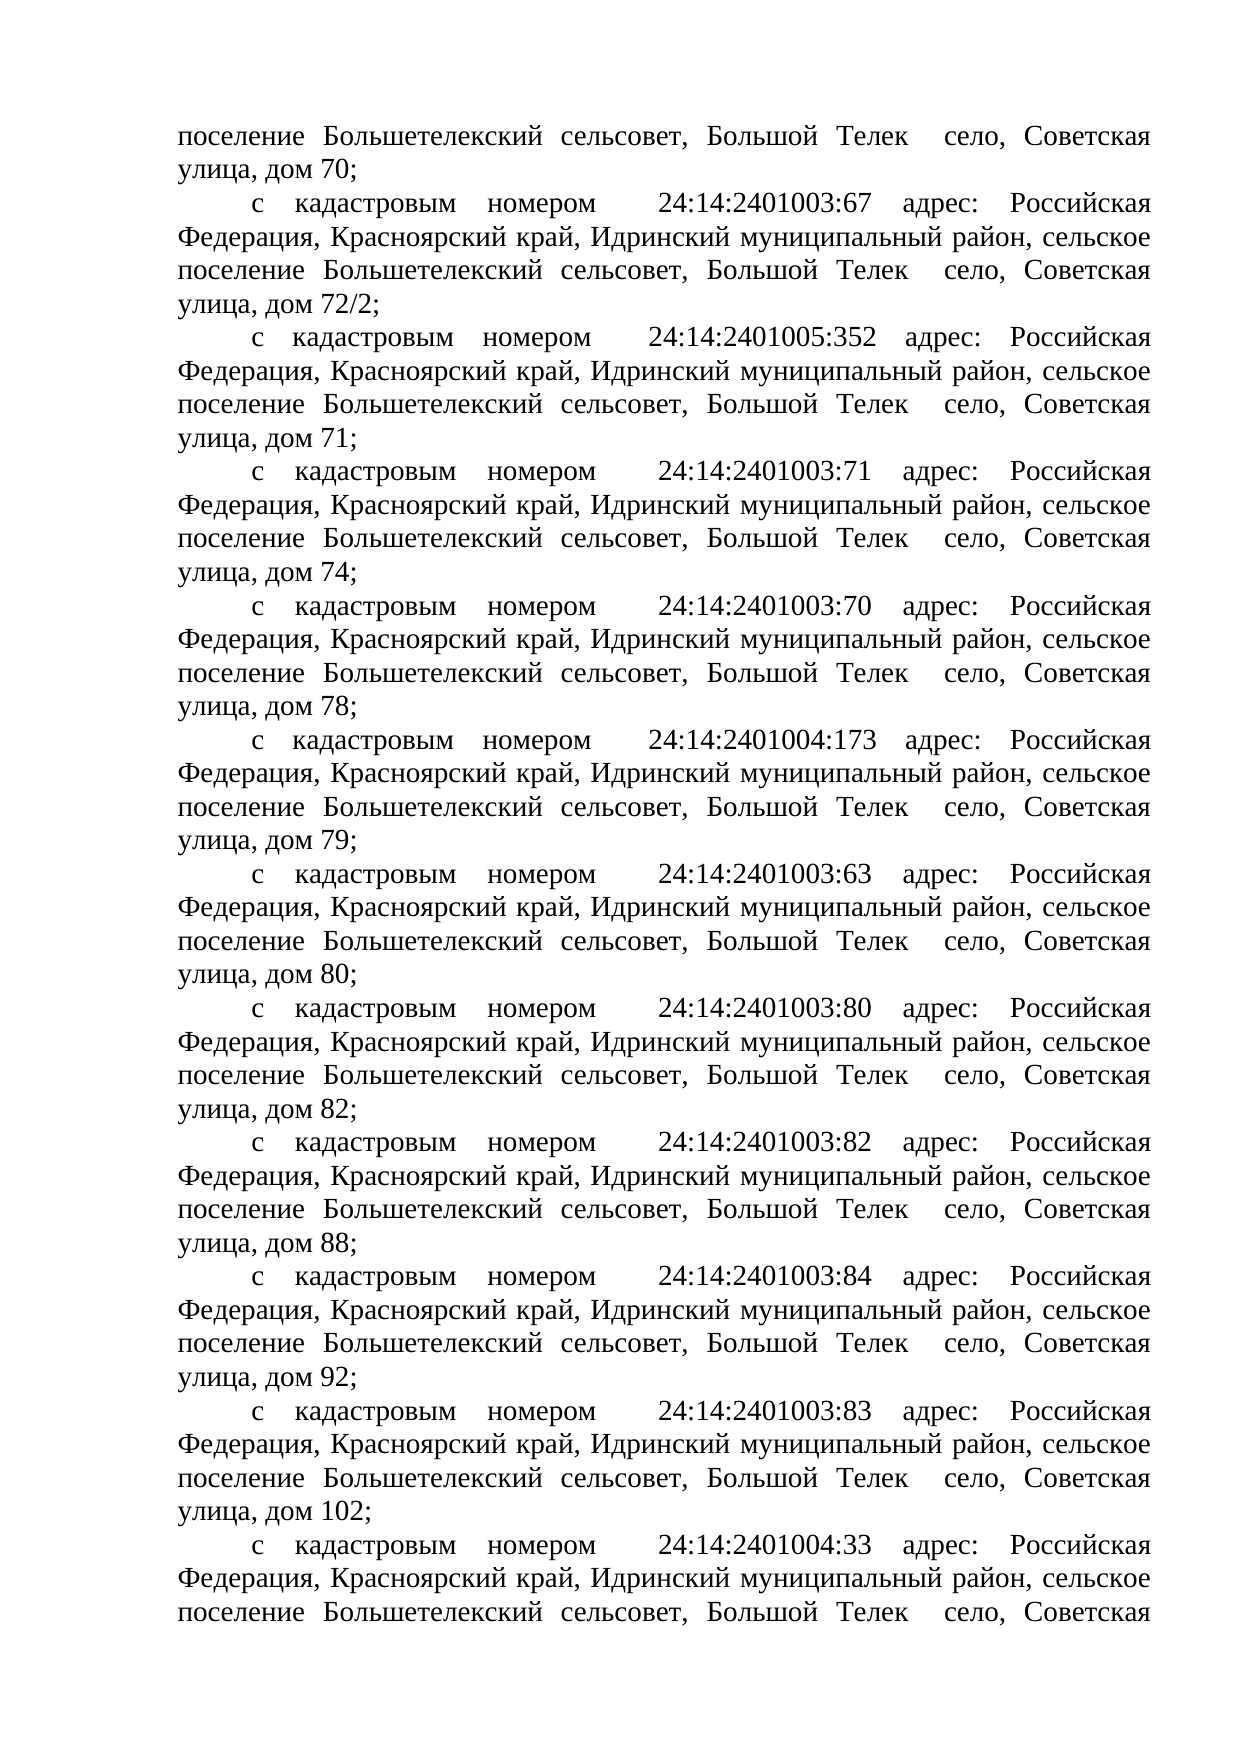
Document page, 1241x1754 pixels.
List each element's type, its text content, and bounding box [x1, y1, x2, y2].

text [177, 118, 1152, 185]
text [177, 1527, 1152, 1627]
text с кадастровым номером 24:14:2401003:67 адрес: Российская Федерация, Красноярский край, Идринский муниципальный район, сельское поселение Большетелекский сельсовет, Большой Телек село, Советская улица, дом 72/2; [177, 185, 1152, 319]
text с кадастровым номером 24:14:2401003:82 адрес: Российская Федерация, Красноярский край, Идринский муниципальный район, сельское поселение Большетелекский сельсовет, Большой Телек село, Советская улица, дом 88; [177, 1124, 1152, 1258]
text с кадастровым номером 24:14:2401005:352 адрес: Российская Федерация, Красноярский край, Идринский муниципальный район, сельское поселение Большетелекский сельсовет, Большой Телек село, Советская улица, дом 71; [177, 319, 1152, 453]
text с кадастровым номером 24:14:2401003:70 адрес: Российская Федерация, Красноярский край, Идринский муниципальный район, сельское поселение Большетелекский сельсовет, Большой Телек село, Советская улица, дом 78; [177, 588, 1152, 722]
text с кадастровым номером 24:14:2401003:63 адрес: Российская Федерация, Красноярский край, Идринский муниципальный район, сельское поселение Большетелекский сельсовет, Большой Телек село, Советская улица, дом 80; [177, 856, 1152, 990]
text с кадастровым номером 24:14:2401003:84 адрес: Российская Федерация, Красноярский край, Идринский муниципальный район, сельское поселение Большетелекский сельсовет, Большой Телек село, Советская улица, дом 92; [177, 1258, 1152, 1393]
text с кадастровым номером 24:14:2401003:83 адрес: Российская Федерация, Красноярский край, Идринский муниципальный район, сельское поселение Большетелекский сельсовет, Большой Телек село, Советская улица, дом 102; [177, 1393, 1152, 1527]
text с кадастровым номером 24:14:2401003:71 адрес: Российская Федерация, Красноярский край, Идринский муниципальный район, сельское поселение Большетелекский сельсовет, Большой Телек село, Советская улица, дом 74; [177, 453, 1152, 588]
text с кадастровым номером 24:14:2401003:80 адрес: Российская Федерация, Красноярский край, Идринский муниципальный район, сельское поселение Большетелекский сельсовет, Большой Телек село, Советская улица, дом 82; [177, 990, 1152, 1124]
text с кадастровым номером 24:14:2401004:173 адрес: Российская Федерация, Красноярский край, Идринский муниципальный район, сельское поселение Большетелекский сельсовет, Большой Телек село, Советская улица, дом 79; [177, 722, 1152, 856]
